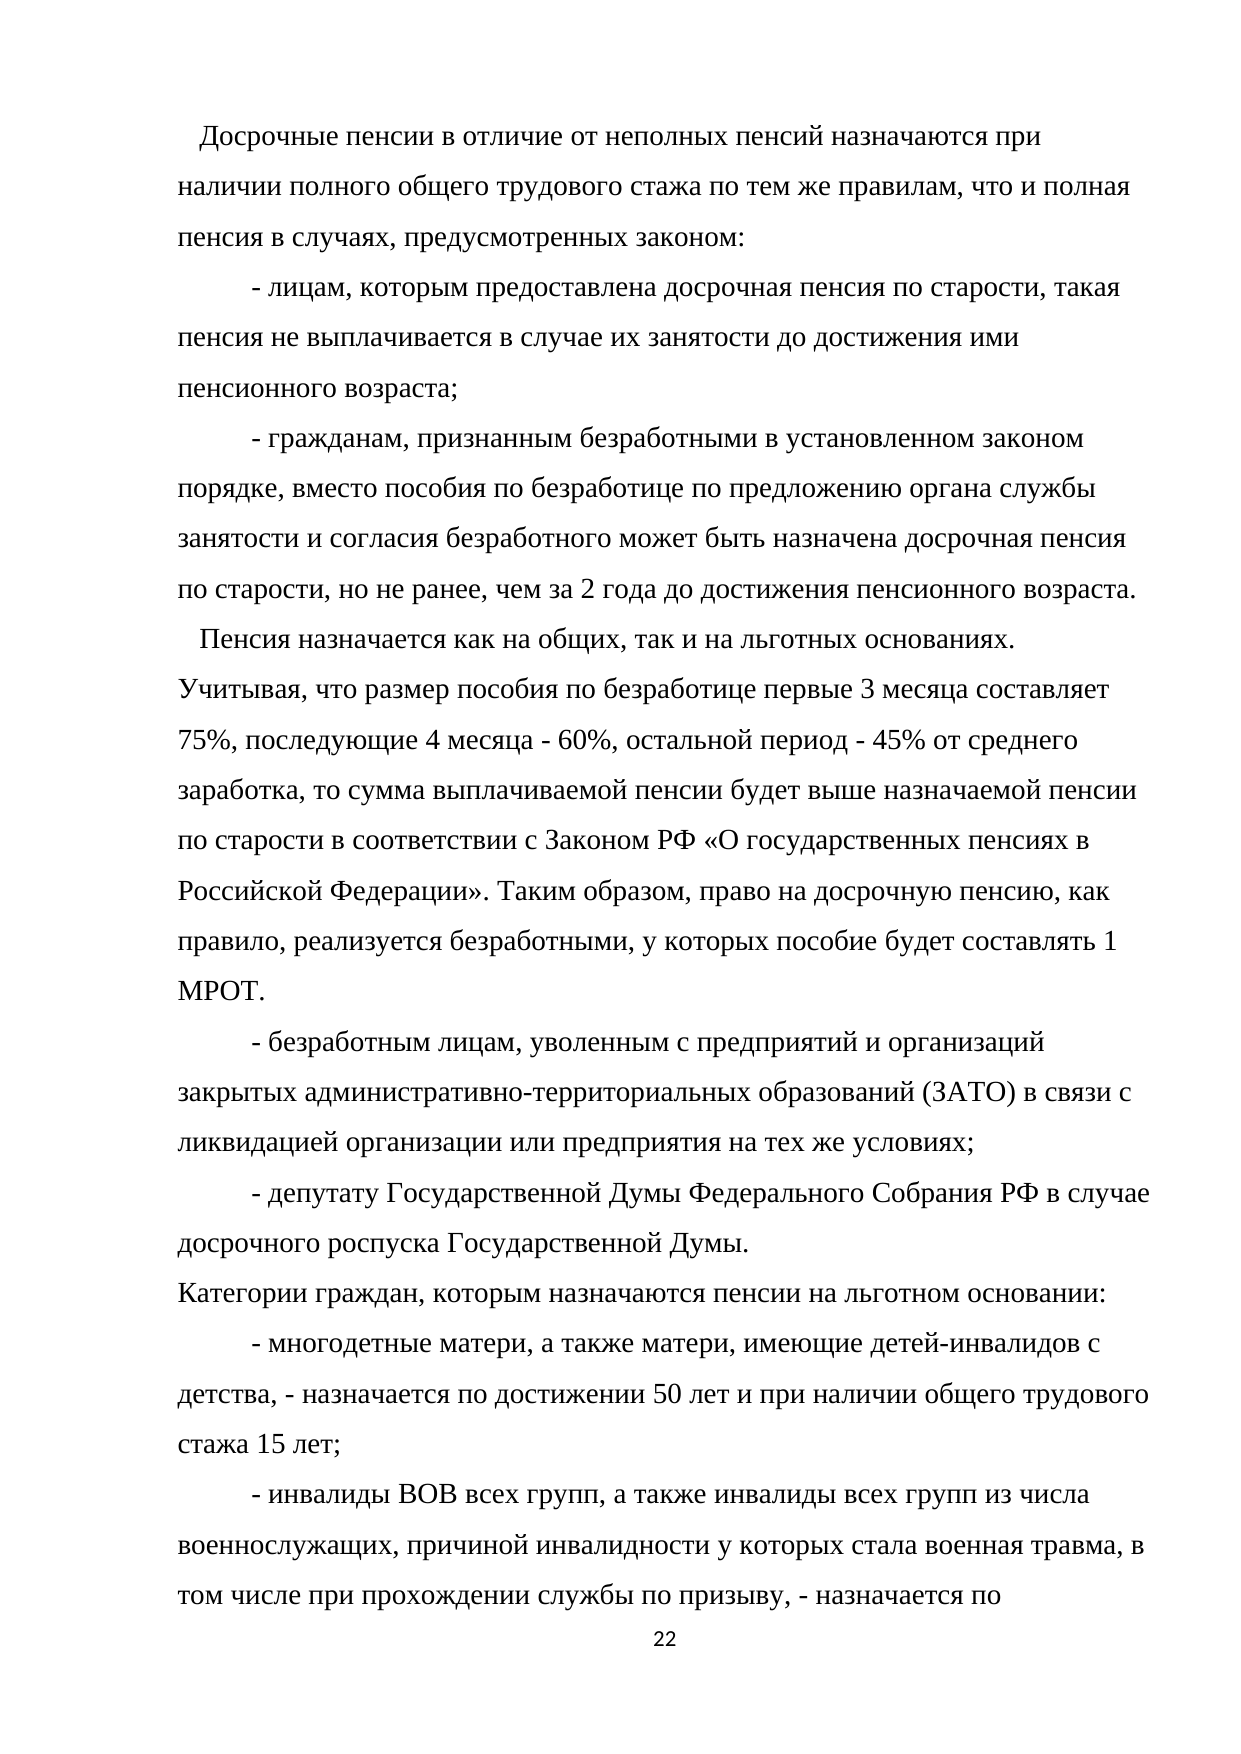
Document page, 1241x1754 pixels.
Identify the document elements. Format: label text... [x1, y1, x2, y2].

text Категории граждан, которым назначаются пенсии на льготном основании: [177, 1275, 1152, 1309]
text - гражданам, признанным безработными в установленном законом порядке, вместо пособия по безработице по предложению органа службы занятости и согласия безработного может быть назначена досрочная пенсия по старости, но не ранее, чем за 2 года до достижения пенсионного возраста. [177, 420, 1152, 604]
text - многодетные матери, а также матери, имеющие детей-инвалидов с детства, - назначается по достижении 50 лет и при наличии общего трудового стажа 15 лет; [177, 1326, 1152, 1460]
text - лицам, которым предоставлена досрочная пенсия по старости, такая пенсия не выплачивается в случае их занятости до достижения ими пенсионного возраста; [177, 269, 1152, 403]
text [177, 1477, 1152, 1611]
text - безработным лицам, уволенным с предприятий и организаций закрытых административно-территориальных образований (ЗАТО) в связи с ликвидацией организации или предприятия на тех же условиях; [177, 1024, 1152, 1158]
text Пенсия назначается как на общих, так и на льготных основаниях. Учитывая, что размер пособия по безработице первые 3 месяца составляет 75%, последующие 4 месяца - 60%, остальной период - 45% от среднего заработка, то сумма выплачиваемой пенсии будет выше назначаемой пенсии по старости в соответствии с Законом РФ «О государственных пенсиях в Российской Федерации». Таким образом, право на досрочную пенсию, как правило, реализуется безработными, у которых пособие будет составлять 1 МРОТ. [177, 621, 1152, 1007]
text - депутату Государственной Думы Федерального Собрания РФ в случае досрочного роспуска Государственной Думы. [177, 1175, 1152, 1258]
text Досрочные пенсии в отличие от неполных пенсий назначаются при наличии полного общего трудового стажа по тем же правилам, что и полная пенсия в случаях, предусмотренных законом: [177, 118, 1152, 252]
